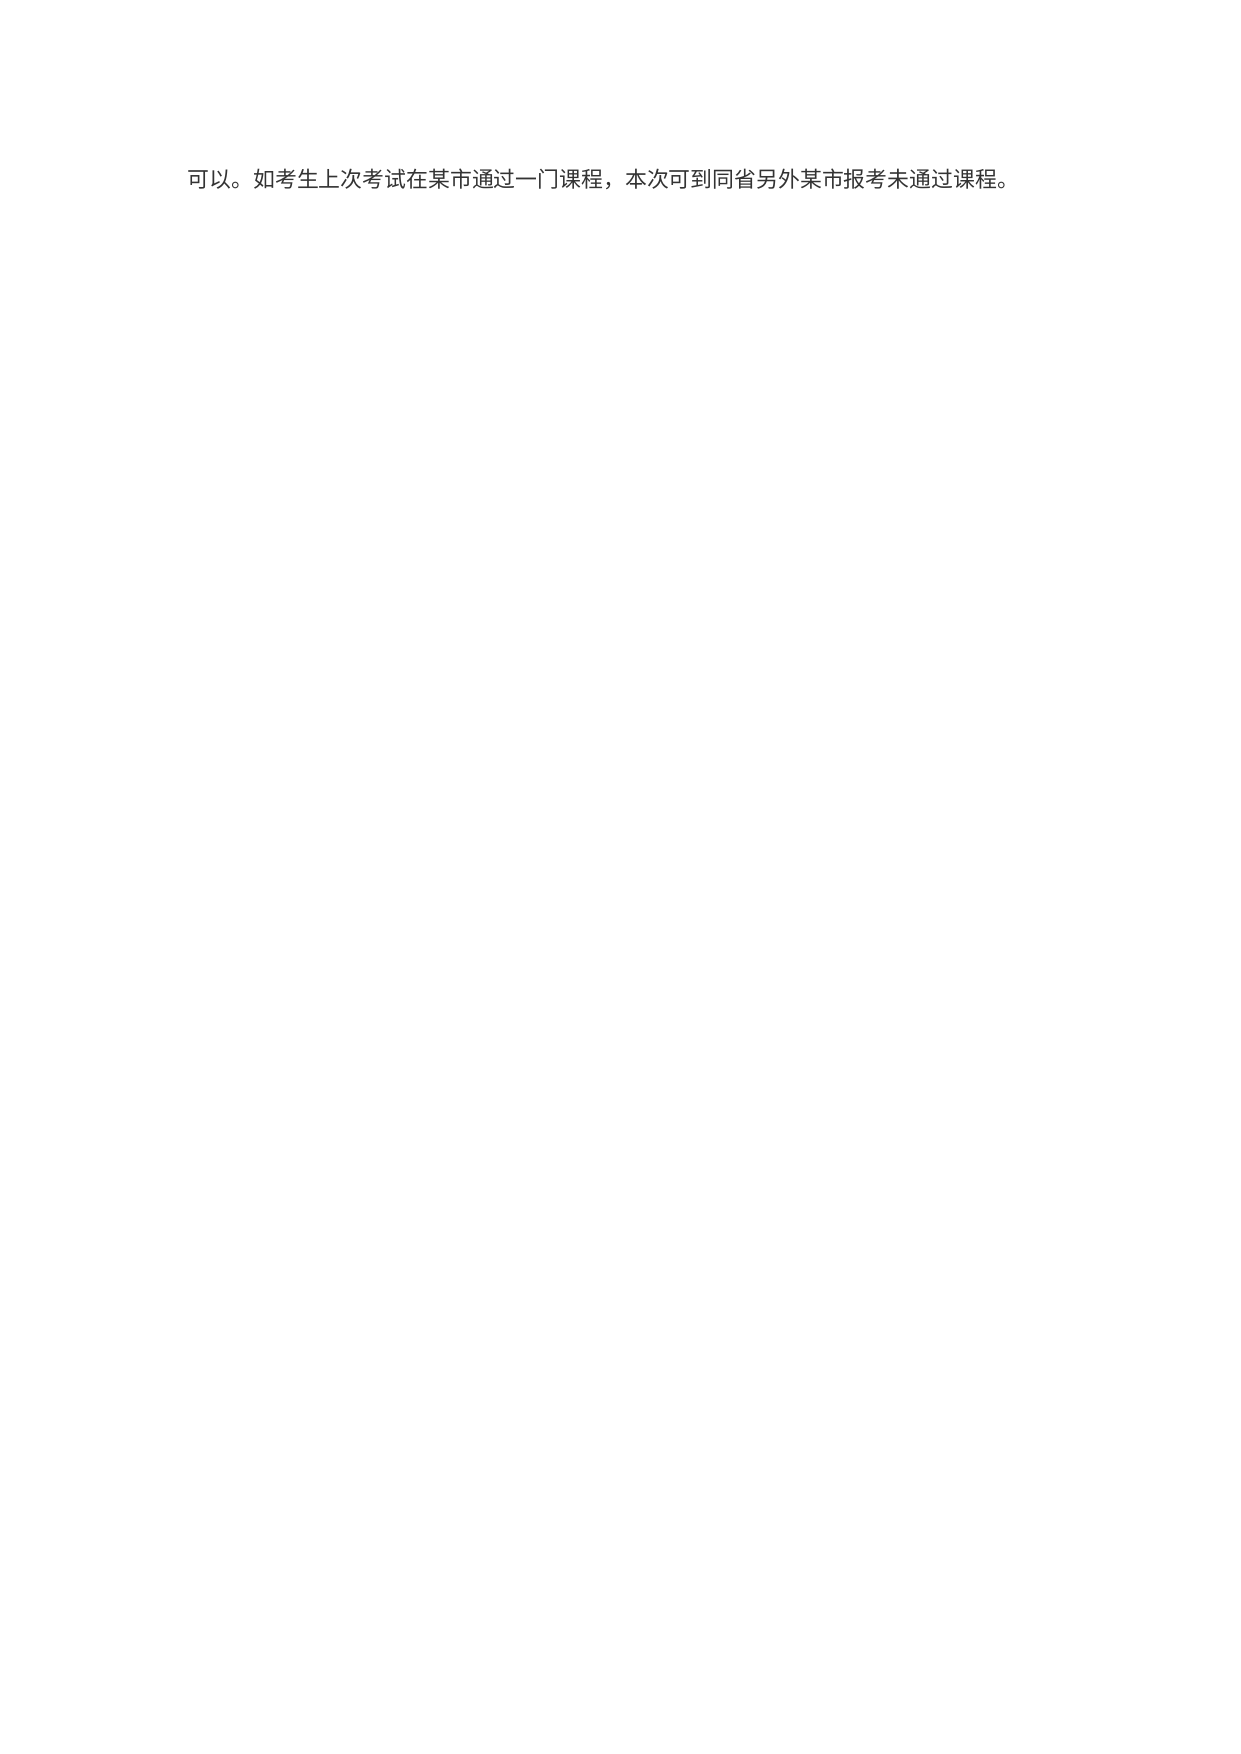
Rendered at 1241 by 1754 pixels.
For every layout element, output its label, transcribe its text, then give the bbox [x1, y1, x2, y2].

text 可以。如考生上次考试在某市通过一门课程，本次可到同省另外某市报考未通过课程。 [187, 162, 1053, 194]
